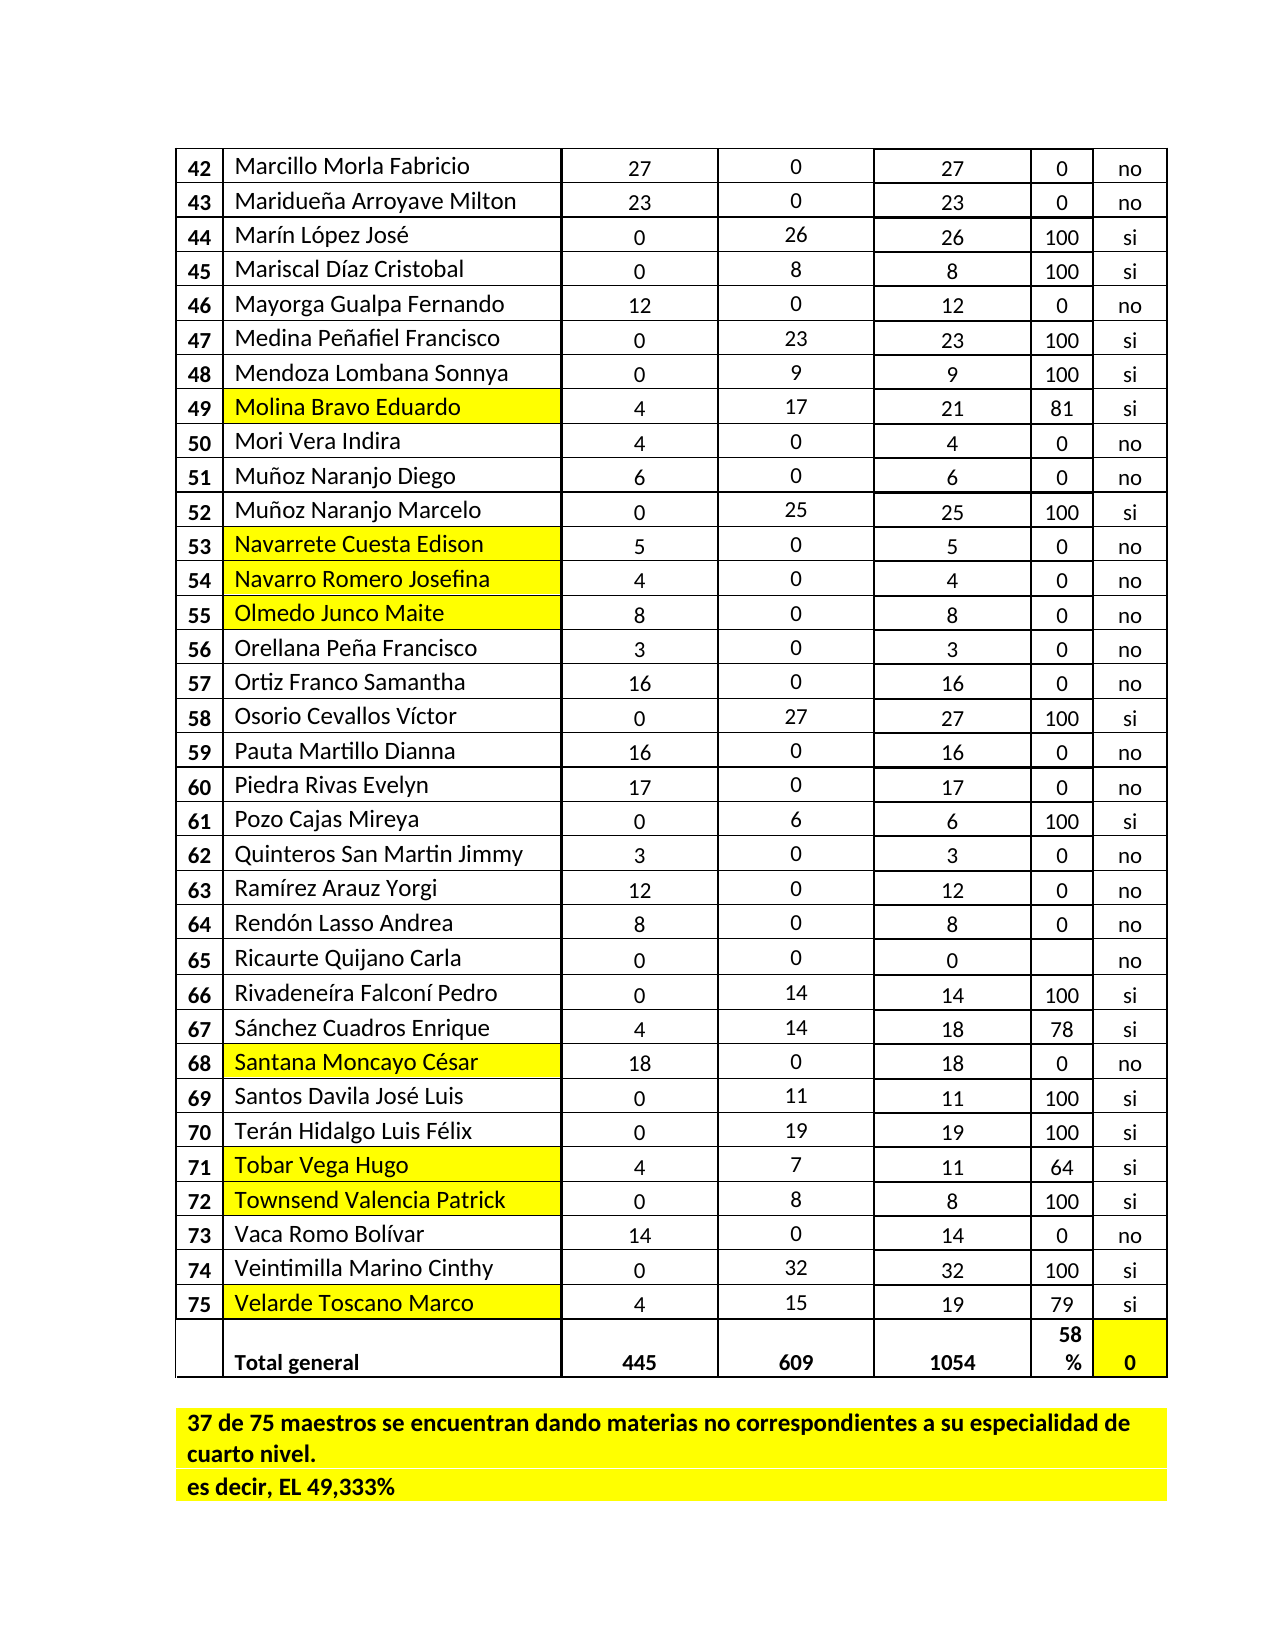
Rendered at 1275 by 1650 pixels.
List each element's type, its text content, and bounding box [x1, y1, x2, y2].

table_cell 0 [1032, 872, 1092, 904]
table_cell si [1094, 1285, 1166, 1318]
table_cell 5 [875, 528, 1030, 560]
table_cell 65 [177, 939, 222, 974]
table_cell Quinteros San Martin Jimmy [224, 836, 560, 869]
table_cell Tobar Vega Hugo [224, 1147, 560, 1181]
table_cell Muñoz Naranjo Marcelo [224, 493, 560, 526]
table_cell 5 [563, 527, 717, 560]
table_cell Velarde Toscano Marco [224, 1285, 560, 1318]
table_cell si [1094, 1010, 1166, 1043]
table_cell 25 [719, 493, 873, 526]
table_cell 0 [1032, 734, 1092, 766]
table_cell 9 [719, 355, 873, 388]
table_cell 0 [719, 424, 873, 457]
table_cell 11 [875, 1148, 1030, 1181]
table_cell 69 [177, 1079, 222, 1112]
table_cell si [1094, 802, 1166, 835]
table_cell 18 [563, 1044, 717, 1077]
table_cell Total general [224, 1320, 560, 1376]
table_cell 12 [875, 872, 1030, 904]
table_cell 73 [177, 1216, 222, 1249]
table_cell Navarrete Cuesta Edison [224, 527, 560, 560]
table_cell 23 [563, 183, 717, 216]
table_cell 12 [563, 286, 717, 319]
table_cell 48 [177, 355, 222, 388]
table_cell Maridueña Arroyave Milton [224, 183, 560, 216]
table_cell 9 [875, 356, 1030, 388]
table_cell 3 [875, 837, 1030, 869]
table_cell Pauta Martillo Dianna [224, 733, 560, 766]
table_cell 4 [563, 389, 717, 423]
table_cell 3 [875, 631, 1030, 663]
table_cell Marcillo Morla Fabricio [224, 149, 560, 182]
table_cell 0 [1032, 425, 1092, 457]
table_cell 100 [1032, 219, 1092, 251]
table_cell 0 [1094, 1320, 1166, 1376]
table_cell 16 [875, 734, 1030, 766]
table_cell [176, 1320, 222, 1376]
table_cell 0 [719, 527, 873, 560]
table_cell 54 [177, 561, 222, 594]
table_cell 0 [719, 630, 873, 663]
table_cell 0 [719, 905, 873, 938]
table_cell 46 [177, 286, 222, 319]
table_cell 79 [1032, 1286, 1092, 1318]
table_cell 8 [875, 597, 1030, 629]
table_cell 14 [719, 975, 873, 1009]
table_cell Orellana Peña Francisco [224, 630, 560, 663]
table_cell 0 [1032, 459, 1092, 491]
table_cell 0 [1032, 150, 1092, 182]
table_cell 0 [1032, 1217, 1092, 1249]
table_cell Ricaurte Quijano Carla [224, 939, 560, 974]
table_cell 61 [177, 802, 222, 835]
table_cell 0 [1032, 1045, 1092, 1077]
table_cell 0 [1032, 837, 1092, 869]
table_cell Piedra Rivas Evelyn [224, 768, 560, 801]
table_cell 14 [719, 1010, 873, 1043]
table_cell 23 [719, 321, 873, 354]
table_cell 12 [563, 871, 717, 904]
table_cell 8 [563, 905, 717, 938]
table_cell 100 [1032, 803, 1092, 835]
table_cell 19 [875, 1114, 1030, 1146]
table_cell 0 [719, 836, 873, 869]
table_cell 0 [563, 975, 717, 1009]
table_cell Mayorga Gualpa Fernando [224, 286, 560, 319]
table_cell 56 [177, 630, 222, 663]
table_cell 11 [875, 1080, 1030, 1112]
table_cell [176, 1376, 223, 1407]
table_cell 26 [875, 219, 1030, 251]
table_cell 14 [875, 976, 1030, 1009]
table_cell 0 [719, 768, 873, 801]
table_cell 21 [875, 390, 1030, 423]
table_cell 74 [177, 1250, 222, 1284]
table_cell 49 [177, 389, 222, 423]
table_cell 23 [875, 322, 1030, 354]
table_cell 4 [563, 424, 717, 457]
table_cell 0 [563, 1113, 717, 1146]
table_cell 0 [719, 183, 873, 216]
table_cell si [1094, 252, 1166, 285]
table_cell 27 [875, 700, 1030, 732]
table_cell 18 [875, 1011, 1030, 1043]
table_cell no [1094, 424, 1166, 457]
table_cell 1054 [875, 1320, 1030, 1376]
table_cell 8 [719, 1182, 873, 1215]
table_cell 0 [563, 218, 717, 251]
table_cell 58 [177, 699, 222, 732]
table_cell 0 [563, 252, 717, 285]
table_cell no [1094, 664, 1166, 698]
table_cell 0 [719, 733, 873, 766]
table_cell no [1094, 527, 1166, 560]
table_cell 45 [177, 252, 222, 285]
table_cell [1032, 940, 1092, 974]
table_cell si [1094, 493, 1166, 526]
table_cell 0 [1032, 597, 1092, 629]
table_cell [1031, 1378, 1093, 1407]
table_cell Townsend Valencia Patrick [224, 1182, 560, 1215]
table_cell Veintimilla Marino Cinthy [224, 1250, 560, 1284]
table_cell 26 [719, 218, 873, 251]
table_cell 43 [177, 183, 222, 216]
table_cell si [1094, 975, 1166, 1009]
table_cell 100 [1032, 253, 1092, 285]
table_cell si [1094, 1182, 1166, 1215]
table_cell [561, 1378, 718, 1407]
table_cell 3 [563, 630, 717, 663]
table_cell 16 [563, 733, 717, 766]
table_cell no [1094, 768, 1166, 801]
table_cell 19 [719, 1113, 873, 1146]
table_cell no [1094, 561, 1166, 594]
table_cell 75 [177, 1285, 222, 1318]
table_cell si [1094, 1113, 1166, 1146]
table_cell 16 [875, 665, 1030, 698]
table_cell 63 [177, 871, 222, 904]
table_cell 6 [719, 802, 873, 835]
table_cell 57 [177, 664, 222, 698]
table_cell no [1094, 183, 1166, 216]
table_cell Vaca Romo Bolívar [224, 1216, 560, 1249]
table_cell 0 [1032, 287, 1092, 319]
table_cell 52 [177, 493, 222, 526]
table_cell 27 [563, 149, 717, 182]
table_cell 0 [563, 321, 717, 354]
table_cell no [1094, 871, 1166, 904]
table_cell [1093, 1378, 1167, 1407]
table_cell si [1094, 321, 1166, 354]
table_cell 8 [563, 596, 717, 629]
table_cell no [1094, 836, 1166, 869]
table_cell no [1094, 939, 1166, 974]
table_cell 0 [719, 939, 873, 974]
table_cell 3 [563, 836, 717, 869]
table_cell 16 [563, 664, 717, 698]
table_cell 445 [563, 1320, 717, 1376]
table_cell 71 [177, 1147, 222, 1181]
table_cell 78 [1032, 1011, 1092, 1043]
table_cell 62 [177, 836, 222, 869]
table_cell no [1094, 458, 1166, 491]
table_cell 0 [719, 596, 873, 629]
table_cell 100 [1032, 322, 1092, 354]
table_cell [874, 1378, 1031, 1407]
table_cell si [1094, 389, 1166, 423]
table_cell Santana Moncayo César [224, 1044, 560, 1077]
table_cell no [1094, 905, 1166, 938]
table_cell 0 [719, 1044, 873, 1077]
table_cell 0 [719, 561, 873, 594]
table_cell 0 [563, 699, 717, 732]
table_cell 6 [875, 803, 1030, 835]
table_cell Osorio Cevallos Víctor [224, 699, 560, 732]
table_cell 0 [563, 355, 717, 388]
table_cell 17 [719, 389, 873, 423]
table_cell 14 [563, 1216, 717, 1249]
table_cell Ramírez Arauz Yorgi [224, 871, 560, 904]
table_cell Rendón Lasso Andrea [224, 905, 560, 938]
table_cell Molina Bravo Eduardo [224, 389, 560, 423]
table_cell 23 [875, 184, 1030, 216]
table_cell no [1094, 1216, 1166, 1249]
table_cell Sánchez Cuadros Enrique [224, 1010, 560, 1043]
table_cell 8 [719, 252, 873, 285]
table_cell 100 [1032, 1080, 1092, 1112]
table_cell 0 [563, 802, 717, 835]
table_cell Mendoza Lombana Sonnya [224, 355, 560, 388]
table_cell no [1094, 596, 1166, 629]
table_cell 0 [719, 1216, 873, 1249]
table_cell 25 [875, 494, 1030, 526]
table_cell Medina Peñafiel Francisco [224, 321, 560, 354]
table_cell 7 [719, 1147, 873, 1181]
table_cell es decir, EL 49,333% [176, 1469, 1167, 1501]
table_cell 47 [177, 321, 222, 354]
table_cell 0 [563, 1182, 717, 1215]
table_cell 18 [875, 1045, 1030, 1077]
table_cell 27 [875, 150, 1030, 182]
table_cell 609 [719, 1320, 873, 1376]
table_cell no [1094, 733, 1166, 766]
table_cell 58% [1032, 1320, 1092, 1376]
table_cell si [1094, 1079, 1166, 1112]
table_cell Marín López José [224, 218, 560, 251]
table_cell 81 [1032, 390, 1092, 423]
table_cell si [1094, 1250, 1166, 1284]
table_cell 0 [563, 1079, 717, 1112]
table_cell 70 [177, 1113, 222, 1146]
table_cell 4 [563, 1285, 717, 1318]
table_cell 0 [1032, 184, 1092, 216]
table_cell no [1094, 1044, 1166, 1077]
table_cell 17 [563, 768, 717, 801]
table_cell 0 [1032, 631, 1092, 663]
table_cell [718, 1378, 874, 1407]
table_cell 15 [719, 1285, 873, 1318]
table_cell 100 [1032, 1114, 1092, 1146]
table_cell 66 [177, 975, 222, 1009]
table_cell Mori Vera Indira [224, 424, 560, 457]
table_cell 100 [1032, 976, 1092, 1009]
table_cell 0 [1032, 528, 1092, 560]
table_cell Ortiz Franco Samantha [224, 664, 560, 698]
table_cell 0 [1032, 665, 1092, 698]
table_cell 42 [177, 149, 222, 182]
table_cell 67 [177, 1010, 222, 1043]
table_cell 0 [719, 149, 873, 182]
table_cell si [1094, 699, 1166, 732]
table_cell 12 [875, 287, 1030, 319]
table_cell 100 [1032, 494, 1092, 526]
table_cell 17 [875, 769, 1030, 801]
table_cell 8 [875, 253, 1030, 285]
table_cell si [1094, 218, 1166, 251]
table_cell 0 [875, 940, 1030, 974]
table_cell 59 [177, 733, 222, 766]
table_cell 0 [719, 458, 873, 491]
table_cell Rivadeneíra Falconí Pedro [224, 975, 560, 1009]
table_cell 64 [177, 905, 222, 938]
table_cell Mariscal Díaz Cristobal [224, 252, 560, 285]
table_cell 4 [875, 562, 1030, 594]
table_cell 0 [1032, 769, 1092, 801]
table_cell 0 [1032, 562, 1092, 594]
table_cell 68 [177, 1044, 222, 1077]
table_cell 64 [1032, 1148, 1092, 1181]
table_cell 0 [563, 493, 717, 526]
table_cell 55 [177, 596, 222, 629]
table_cell 6 [563, 458, 717, 491]
table_cell 32 [875, 1251, 1030, 1284]
table_cell 60 [177, 768, 222, 801]
table_cell 27 [719, 699, 873, 732]
table_cell 0 [719, 871, 873, 904]
table_cell 4 [563, 1010, 717, 1043]
table_cell 0 [719, 664, 873, 698]
table_cell si [1094, 1147, 1166, 1181]
table_cell 8 [875, 1183, 1030, 1215]
table_cell no [1094, 630, 1166, 663]
table_cell 11 [719, 1079, 873, 1112]
table_cell 4 [563, 1147, 717, 1181]
table_cell 50 [177, 424, 222, 457]
table_cell Pozo Cajas Mireya [224, 802, 560, 835]
table_cell Navarro Romero Josefina [224, 561, 560, 594]
table_cell 44 [177, 218, 222, 251]
table_cell 8 [875, 906, 1030, 938]
table_cell Terán Hidalgo Luis Félix [224, 1113, 560, 1146]
table_cell [223, 1378, 561, 1407]
table_cell 32 [719, 1250, 873, 1284]
table_cell Santos Davila José Luis [224, 1079, 560, 1112]
table_cell 0 [1032, 906, 1092, 938]
table_cell 100 [1032, 356, 1092, 388]
table_cell 37 de 75 maestros se encuentran dando materias no correspondientes a su especialidad de cuarto nivel. [176, 1408, 1167, 1468]
table_cell Muñoz Naranjo Diego [224, 458, 560, 491]
table_cell si [1094, 355, 1166, 388]
table_cell 51 [177, 458, 222, 491]
table_cell 0 [563, 1250, 717, 1284]
table_cell no [1094, 149, 1166, 182]
table_cell 100 [1032, 700, 1092, 732]
table_cell no [1094, 286, 1166, 319]
table_cell 0 [563, 939, 717, 974]
table_cell 14 [875, 1217, 1030, 1249]
table_cell 6 [875, 459, 1030, 491]
table_cell Olmedo Junco Maite [224, 596, 560, 629]
table_cell 4 [875, 425, 1030, 457]
table_cell 19 [875, 1286, 1030, 1318]
table_cell 100 [1032, 1251, 1092, 1284]
table_cell 53 [177, 527, 222, 560]
table_cell 0 [719, 286, 873, 319]
table_cell 72 [177, 1182, 222, 1215]
table_cell 4 [563, 561, 717, 594]
table_cell 100 [1032, 1183, 1092, 1215]
